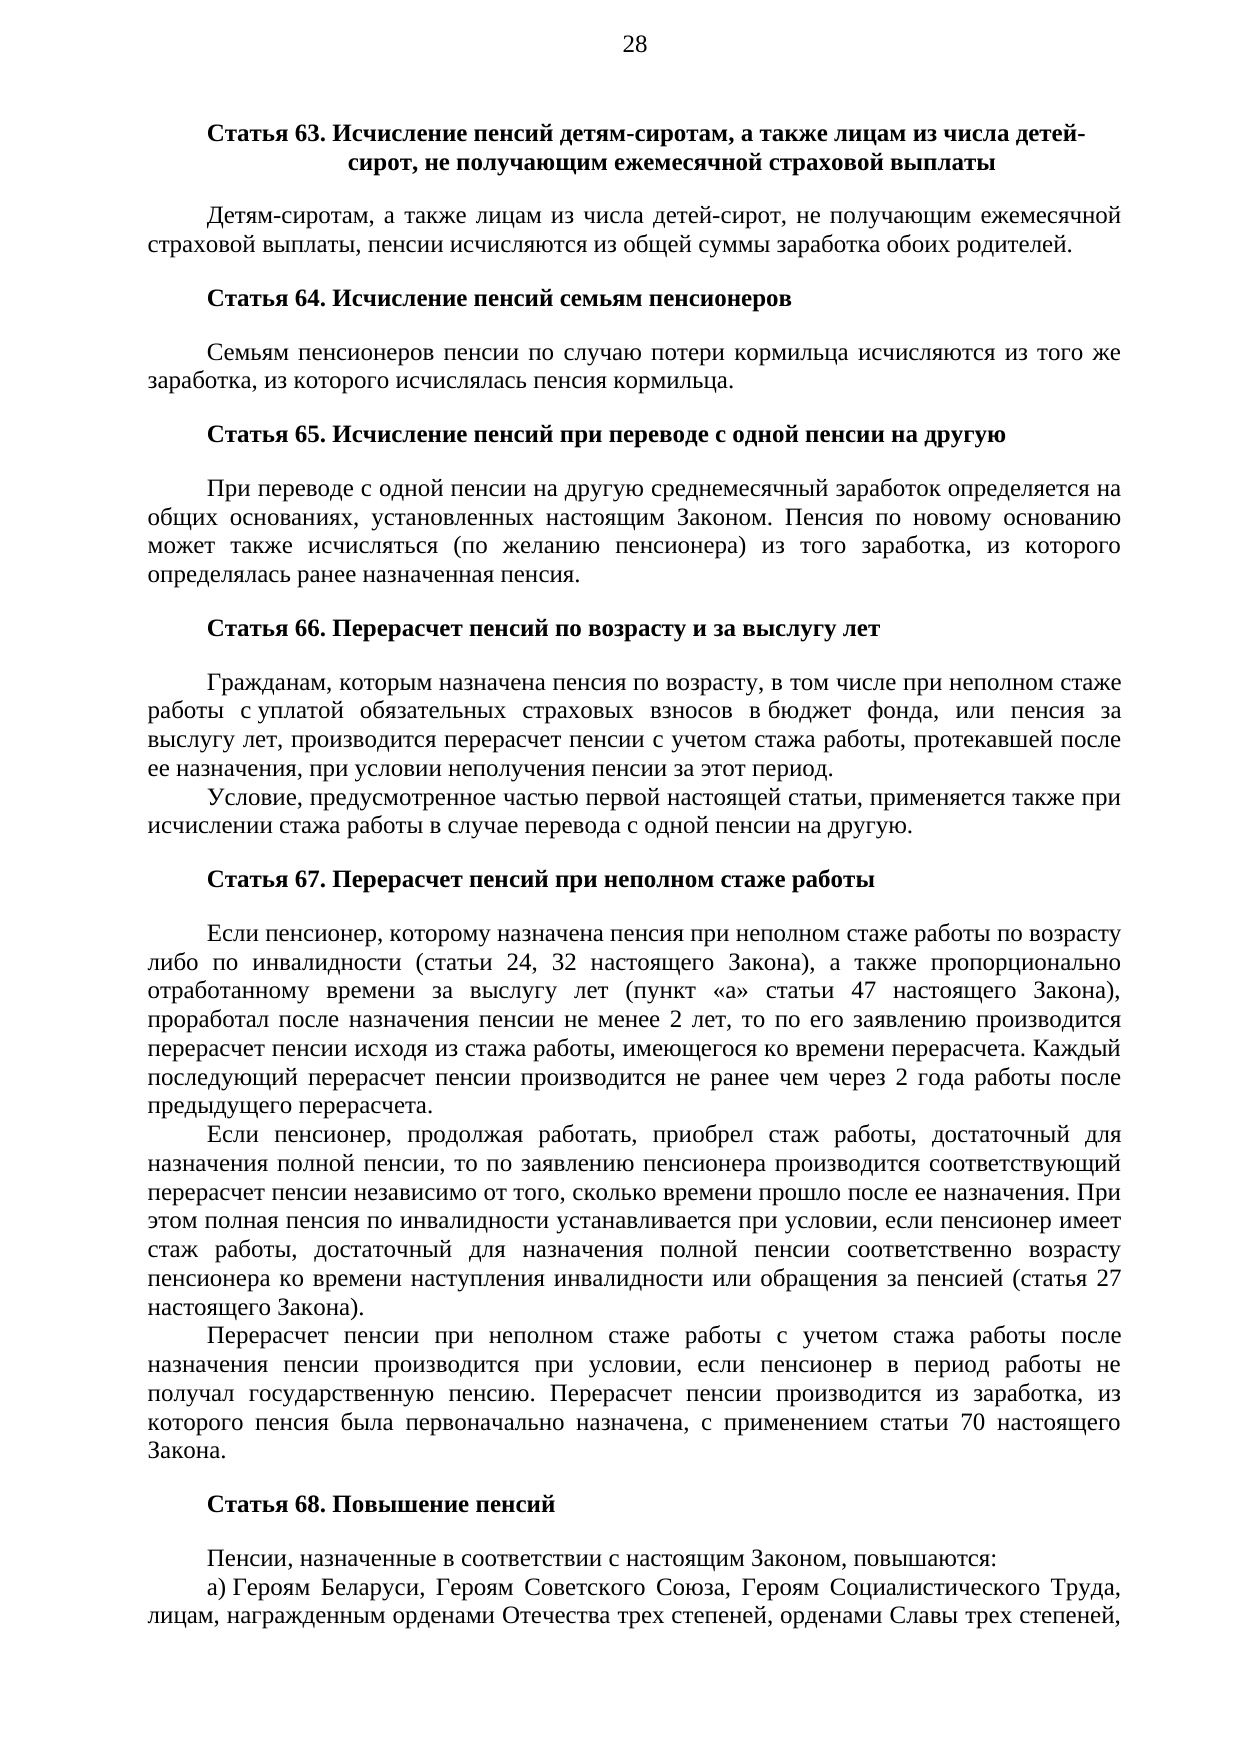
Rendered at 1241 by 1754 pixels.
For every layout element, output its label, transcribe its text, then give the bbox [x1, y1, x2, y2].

text Условие, предусмотренное частью первой настоящей статьи, применяется также при исчислении стажа работы в случае перевода с одной пенсии на другую. [147, 782, 1122, 839]
text Перерасчет пенсии при неполном стаже работы с учетом стажа работы после назначения пенсии производится при условии, если пенсионер в период работы не получал государственную пенсию. Перерасчет пенсии производится из заработка, из которого пенсия была первоначально назначена, с применением статьи 70 настоящего Закона. [147, 1321, 1122, 1464]
text Статья 63. Исчисление пенсий детям-сиротам, а также лицам из числа детей-сирот, не получающим ежемесячной страховой выплаты [207, 118, 1122, 176]
text Если пенсионер, которому назначена пенсия при неполном стаже работы по возрасту либо по инвалидности (статьи 24, 32 настоящего Закона), а также пропорционально отработанному времени за выслугу лет (пункт «а» статьи 47 настоящего Закона), проработал после назначения пенсии не менее 2 лет, то по его заявлению производится перерасчет пенсии исходя из стажа работы, имеющегося ко времени перерасчета. Каждый последующий перерасчет пенсии производится не ранее чем через 2 года работы после предыдущего перерасчета. [147, 918, 1122, 1119]
text Пенсии, назначенные в соответствии с настоящим Законом, повышаются: [147, 1543, 1122, 1572]
text Статья 68. Повышение пенсий [207, 1489, 1122, 1518]
text Статья 66. Перерасчет пенсий по возрасту и за выслугу лет [207, 613, 1122, 642]
text Детям-сиротам, а также лицам из числа детей-сирот, не получающим ежемесячной страховой выплаты, пенсии исчисляются из общей суммы заработка обоих родителей. [147, 201, 1122, 258]
text Статья 65. Исчисление пенсий при переводе с одной пенсии на другую [207, 419, 1122, 448]
text Семьям пенсионеров пенсии по случаю потери кормильца исчисляются из того же заработка, из которого исчислялась пенсия кормильца. [147, 337, 1122, 394]
text Статья 64. Исчисление пенсий семьям пенсионеров [207, 283, 1122, 312]
text Статья 67. Перерасчет пенсий при неполном стаже работы [207, 864, 1122, 893]
text Если пенсионер, продолжая работать, приобрел стаж работы, достаточный для назначения полной пенсии, то по заявлению пенсионера производится соответствующий перерасчет пенсии независимо от того, сколько времени прошло после ее назначения. При этом полная пенсия по инвалидности устанавливается при условии, если пенсионер имеет стаж работы, достаточный для назначения полной пенсии соответственно возрасту пенсионера ко времени наступления инвалидности или обращения за пенсией (статья 27 настоящего Закона). [147, 1119, 1122, 1321]
text Гражданам, которым назначена пенсия по возрасту, в том числе при неполном стаже работы с уплатой обязательных страховых взносов в бюджет фонда, или пенсия за выслугу лет, производится перерасчет пенсии с учетом стажа работы, протекавшей после ее назначения, при условии неполучения пенсии за этот период. [147, 667, 1122, 782]
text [147, 1572, 1122, 1629]
text При переводе с одной пенсии на другую среднемесячный заработок определяется на общих основаниях, установленных настоящим Законом. Пенсия по новому основанию может также исчисляться (по желанию пенсионера) из того заработка, из которого определялась ранее назначенная пенсия. [147, 473, 1122, 588]
